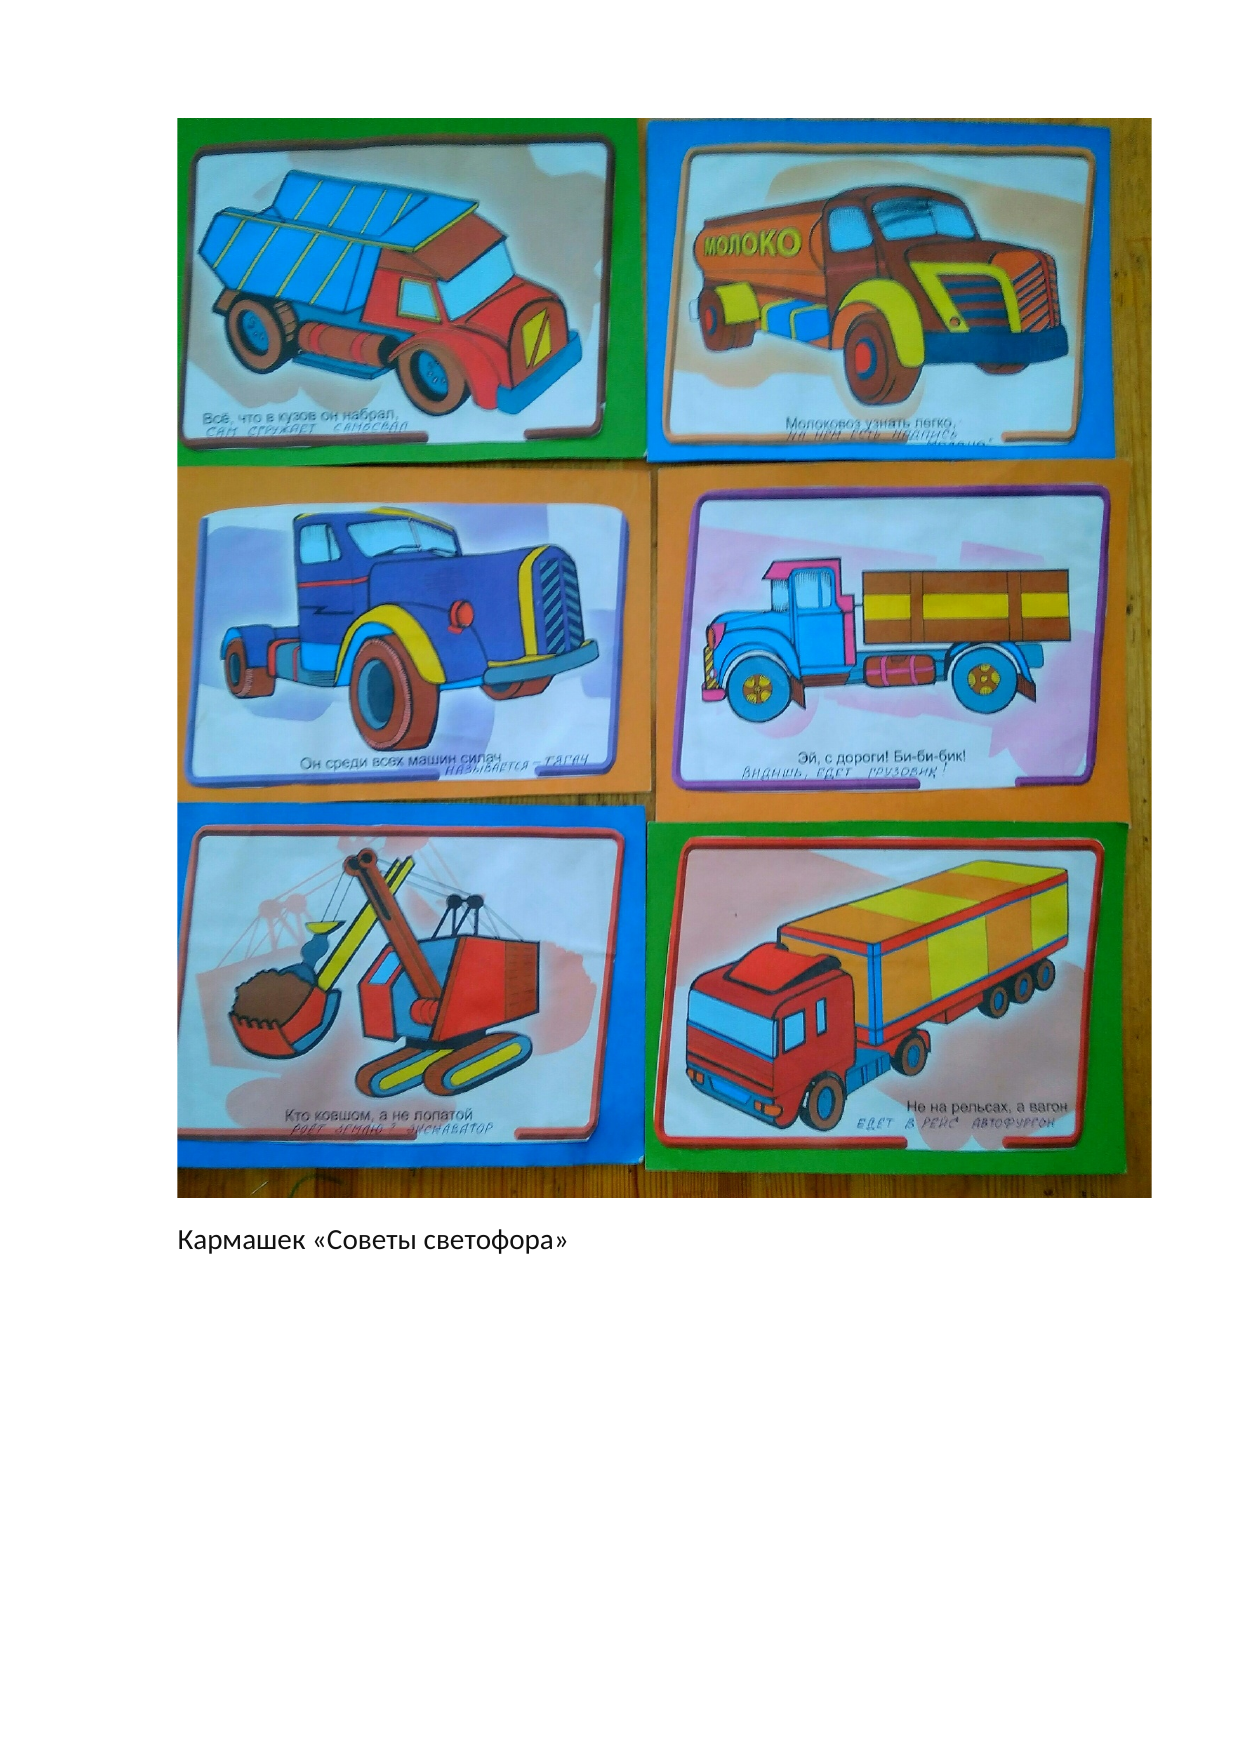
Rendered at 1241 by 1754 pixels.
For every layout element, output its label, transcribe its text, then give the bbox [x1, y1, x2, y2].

text Кармашек «Советы светофора» [177, 1221, 1152, 1257]
picture [177, 118, 1152, 1198]
